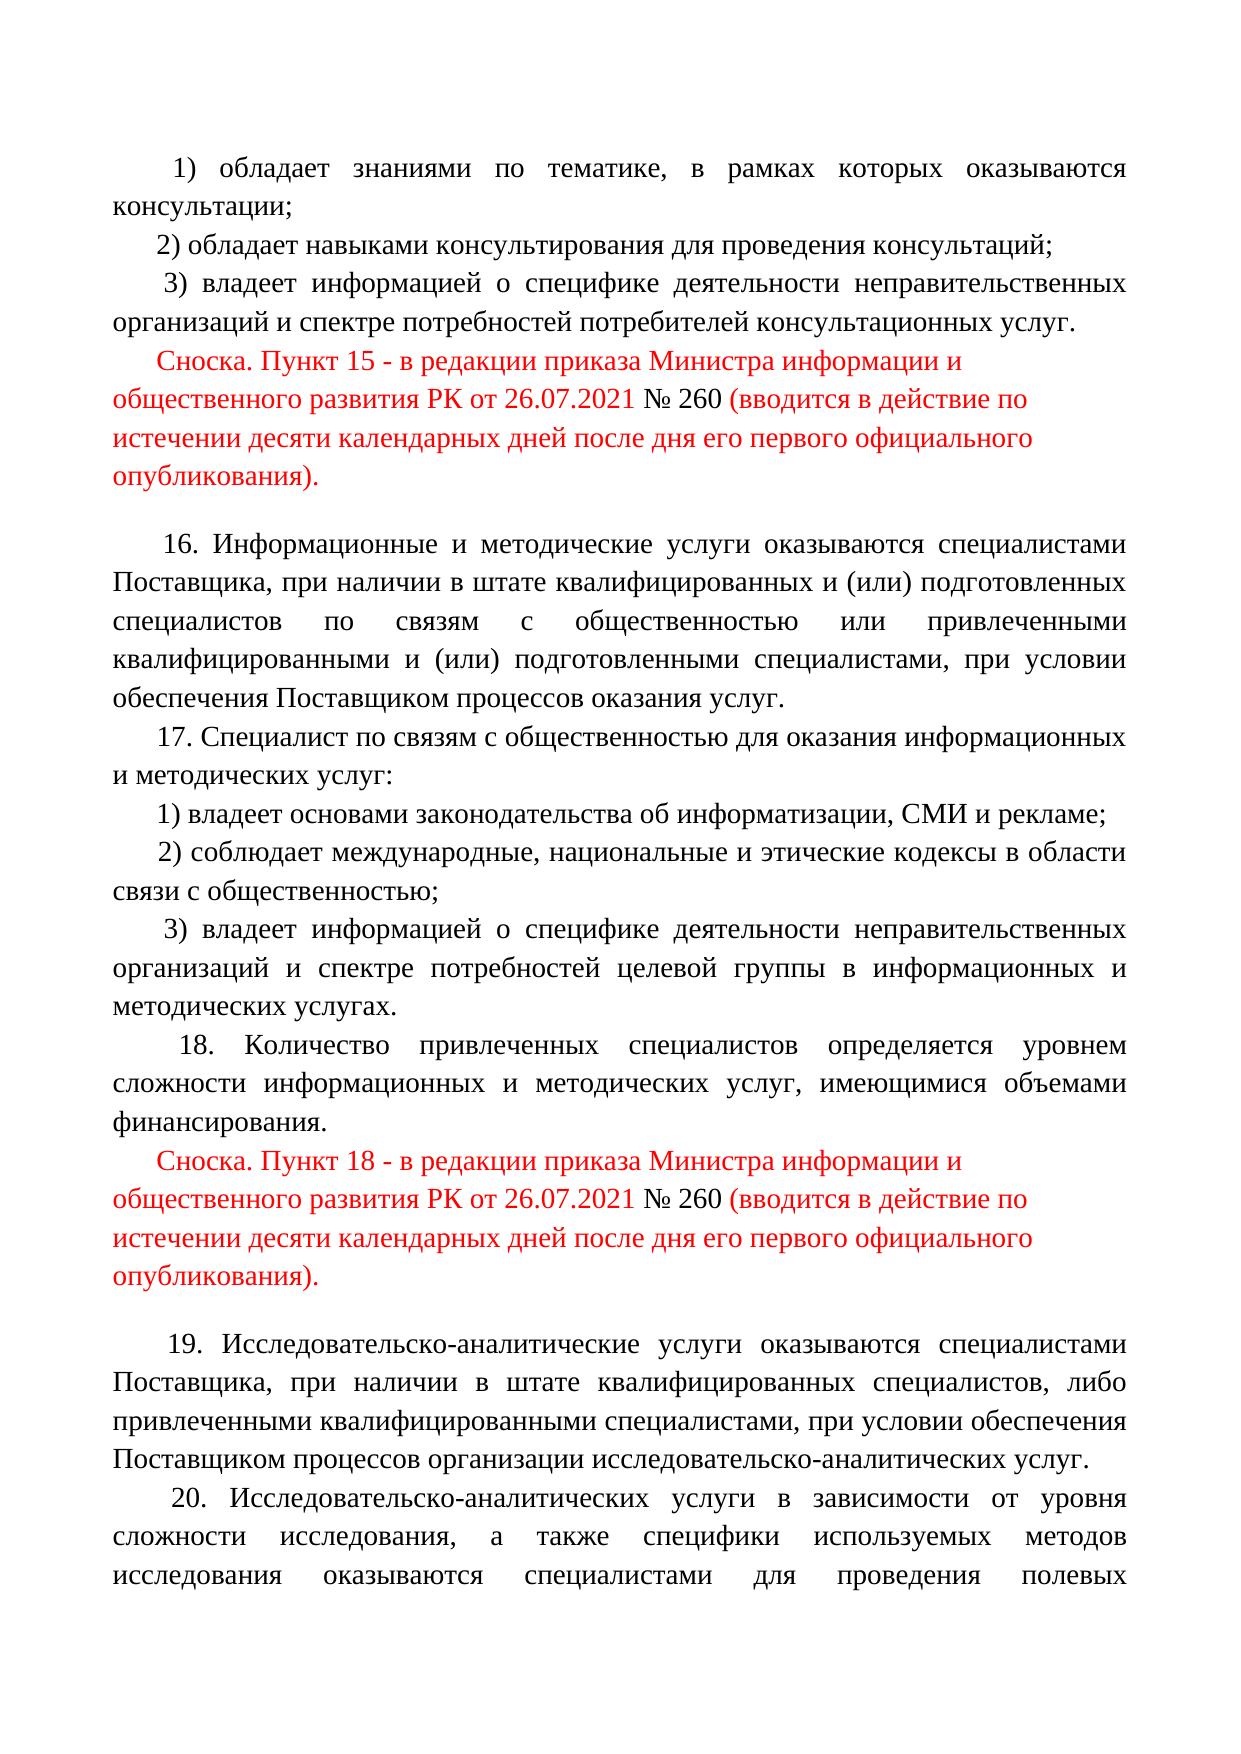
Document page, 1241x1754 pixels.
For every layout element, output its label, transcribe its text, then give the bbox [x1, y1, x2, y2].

text Сноска. Пункт 18 - в редакции приказа Министра информации и общественного развития РК от 26.07.2021 № 260 (вводится в действие по истечении десяти календарных дней после дня его первого официального опубликования). [112, 1143, 1128, 1322]
text 3) владеет информацией о специфике деятельности неправительственных организаций и спектре потребностей потребителей консультационных услуг. [112, 266, 1128, 338]
text Сноска. Пункт 15 - в редакции приказа Министра информации и общественного развития РК от 26.07.2021 № 260 (вводится в действие по истечении десяти календарных дней после дня его первого официального опубликования). [112, 343, 1128, 522]
text 1) владеет основами законодательства об информатизации, СМИ и рекламе; [112, 796, 1128, 829]
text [112, 1480, 1128, 1591]
text 18. Количество привлеченных специалистов определяется уровнем сложности информационных и методических услуг, имеющимися объемами финансирования. [112, 1027, 1128, 1138]
text 19. Исследовательско-аналитические услуги оказываются специалистами Поставщика, при наличии в штате квалифицированных специалистов, либо привлеченными квалифицированными специалистами, при условии обеспечения Поставщиком процессов организации исследовательско-аналитических услуг. [112, 1326, 1128, 1475]
text 3) владеет информацией о специфике деятельности неправительственных организаций и спектре потребностей целевой группы в информационных и методических услугах. [112, 911, 1128, 1022]
text 17. Специалист по связям с общественностью для оказания информационных и методических услуг: [112, 719, 1128, 791]
text 1) обладает знаниями по тематике, в рамках которых оказываются консультации; [112, 150, 1128, 222]
text 16. Информационные и методические услуги оказываются специалистами Поставщика, при наличии в штате квалифицированных и (или) подготовленных специалистов по связям с общественностью или привлеченными квалифицированными и (или) подготовленными специалистами, при условии обеспечения Поставщиком процессов оказания услуг. [112, 526, 1128, 714]
text 2) обладает навыками консультирования для проведения консультаций; [112, 227, 1128, 261]
text 2) соблюдает международные, национальные и этические кодексы в области связи с общественностью; [112, 834, 1128, 906]
